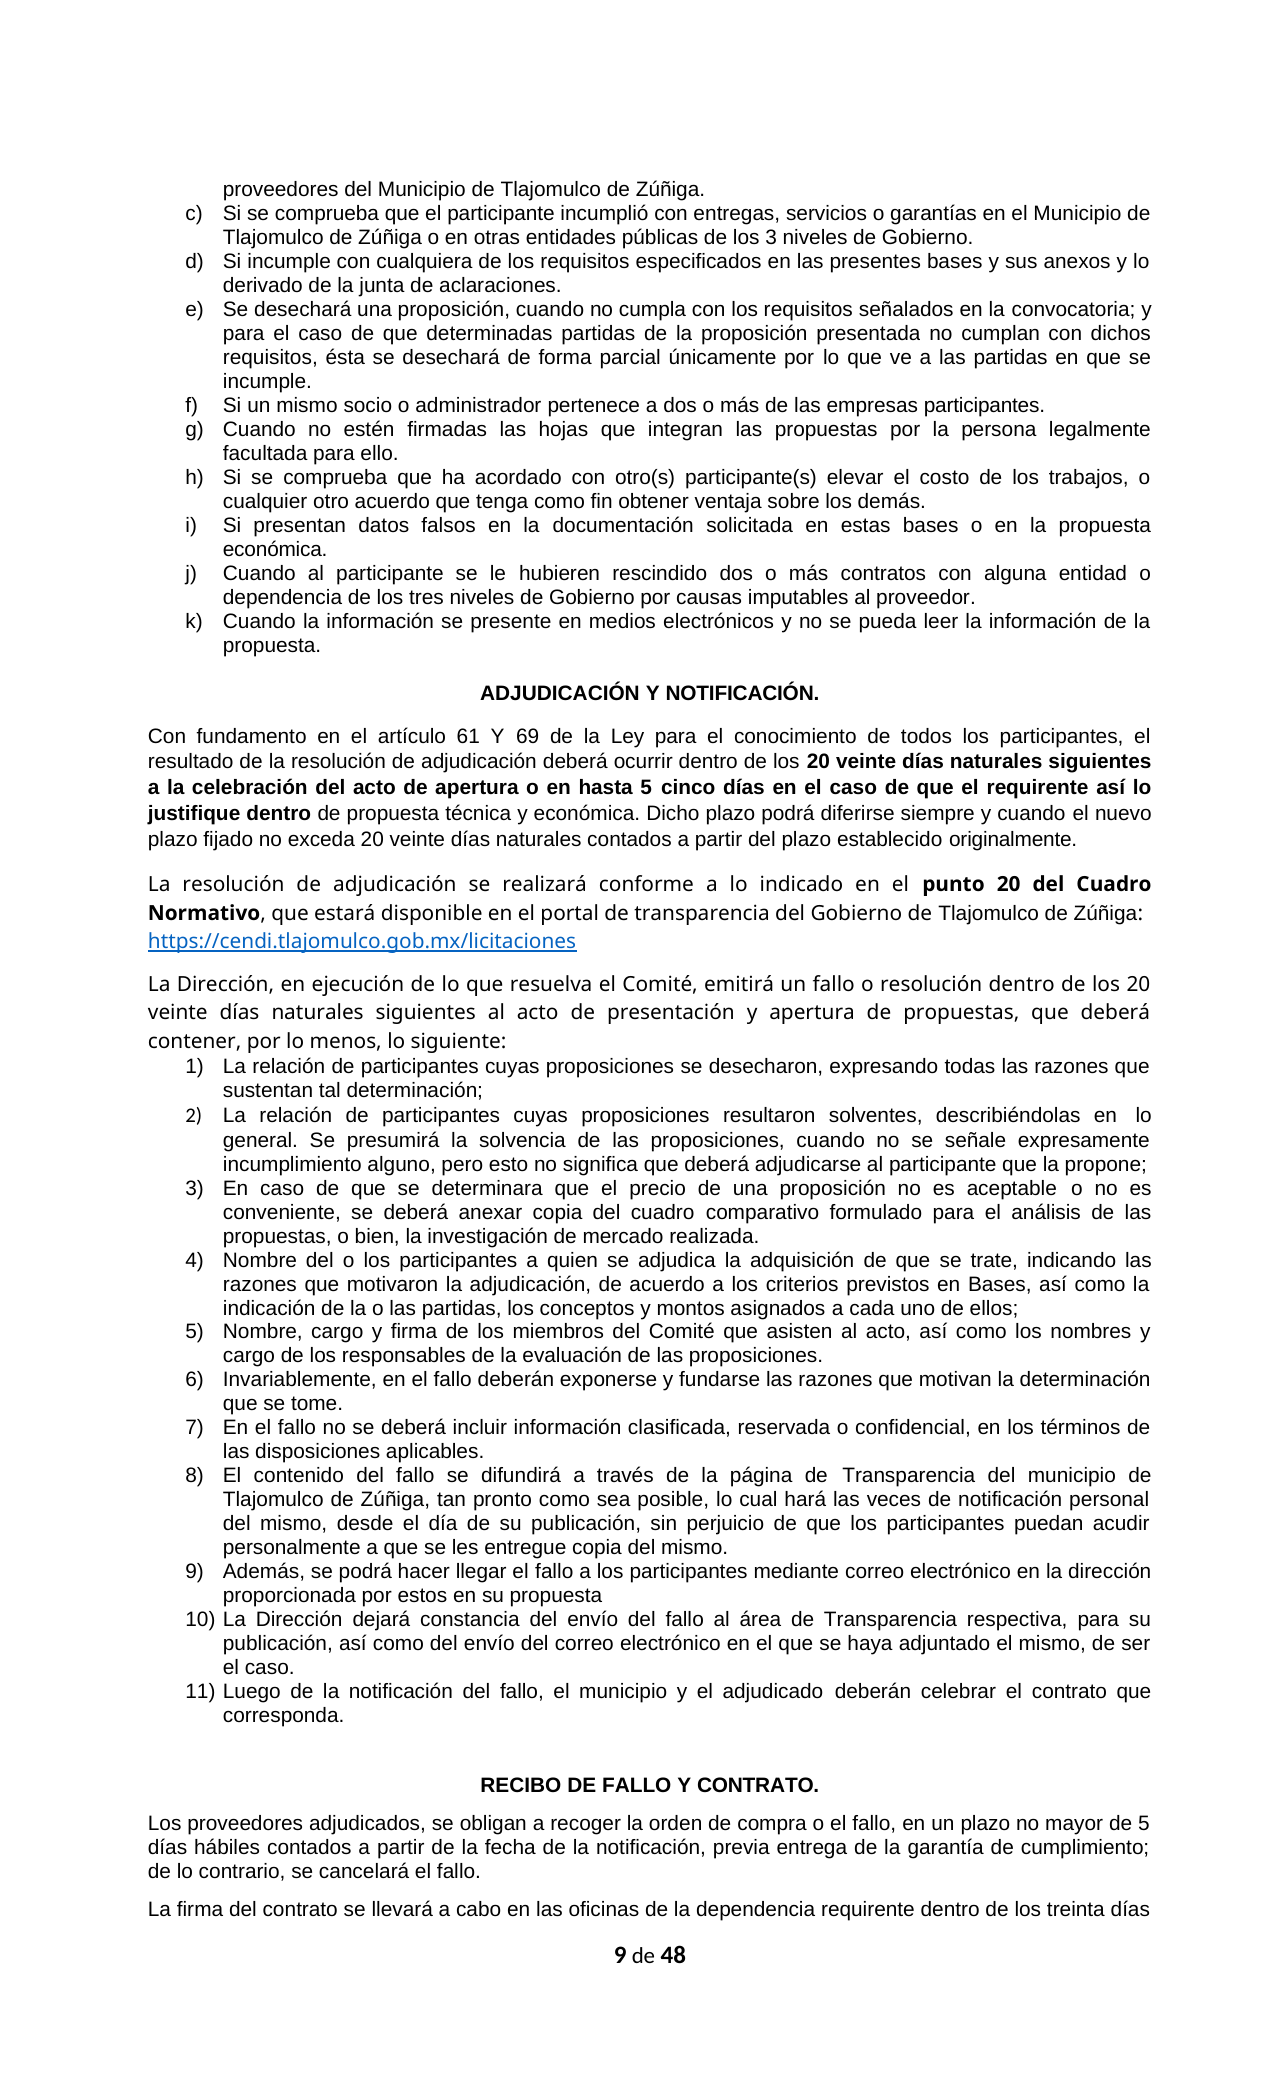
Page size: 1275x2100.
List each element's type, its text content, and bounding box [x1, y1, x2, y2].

list Nombre del o los participantes a quien se adjudica la adquisición de que se trate, indicando las razones que motivaron la adjudicación, de acuerdo a los criterios previstos en Bases, así como la indicación de la o las partidas, los conceptos y montos asignados a cada uno de ellos; [185, 1247, 1152, 1319]
list El contenido del fallo se difundirá a través de la página de Transparencia del municipio de Tlajomulco de Zúñiga, tan pronto como sea posible, lo cual hará las veces de notificación personal del mismo, desde el día de su publicación, sin perjuicio de que los participantes puedan acudir personalmente a que se les entregue copia del mismo. [185, 1463, 1152, 1559]
list Además, se podrá hacer llegar el fallo a los participantes mediante correo electrónico en la dirección proporcionada por estos en su propuesta [185, 1559, 1152, 1607]
text Los proveedores adjudicados, se obligan a recoger la orden de compra o el fallo, en un plazo no mayor de 5 días hábiles contados a partir de la fecha de la notificación, previa entrega de la garantía de cumplimiento; de lo contrario, se cancelará el fallo. [148, 1811, 1152, 1883]
list Si se comprueba que el participante incumplió con entregas, servicios o garantías en el Municipio de Tlajomulco de Zúñiga o en otras entidades públicas de los 3 niveles de Gobierno. [185, 201, 1152, 249]
list La relación de participantes cuyas proposiciones resultaron solventes, describiéndolas en lo general. Se presumirá la solvencia de las proposiciones, cuando no se señale expresamente incumplimiento alguno, pero esto no significa que deberá adjudicarse al participante que la propone; [185, 1102, 1152, 1176]
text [148, 1897, 1152, 1921]
text https://cendi.tlajomulco.gob.mx/licitaciones [148, 926, 1152, 954]
list En caso de que se determinara que el precio de una proposición no es aceptable o no es conveniente, se deberá anexar copia del cuadro comparativo formulado para el análisis de las propuestas, o bien, la investigación de mercado realizada. [185, 1176, 1152, 1247]
list Cuando la información se presente en medios electrónicos y no se pueda leer la información de la propuesta. [185, 608, 1152, 656]
list Luego de la notificación del fallo, el municipio y el adjudicado deberán celebrar el contrato que corresponda. [185, 1679, 1152, 1727]
list Nombre, cargo y firma de los miembros del Comité que asisten al acto, así como los nombres y cargo de los responsables de la evaluación de las proposiciones. [185, 1319, 1152, 1367]
list Si presentan datos falsos en la documentación solicitada en estas bases o en la propuesta económica. [185, 513, 1152, 561]
subtitle RECIBO DE FALLO Y CONTRATO. [148, 1773, 1152, 1797]
text Con fundamento en el artículo 61 Y 69 de la Ley para el conocimiento de todos los participantes, el resultado de la resolución de adjudicación deberá ocurrir dentro de los 20 veinte días naturales siguientes a la celebración del acto de apertura o en hasta 5 cinco días en el caso de que el requirente así lo justifique dentro de propuesta técnica y económica. Dicho plazo podrá diferirse siempre y cuando el nuevo plazo fijado no exceda 20 veinte días naturales contados a partir del plazo establecido originalmente. [148, 723, 1152, 851]
list Si se comprueba que ha acordado con otro(s) participante(s) elevar el costo de los trabajos, o cualquier otro acuerdo que tenga como fin obtener ventaja sobre los demás. [185, 465, 1152, 513]
list La relación de participantes cuyas proposiciones se desecharon, expresando todas las razones que sustentan tal determinación; [185, 1054, 1152, 1102]
text La Dirección, en ejecución de lo que resuelva el Comité, emitirá un fallo o resolución dentro de los 20 veinte días naturales siguientes al acto de presentación y apertura de propuestas, que deberá contener, por lo menos, lo siguiente: [148, 969, 1152, 1054]
list Si incumple con cualquiera de los requisitos especificados en las presentes bases y sus anexos y lo derivado de la junta de aclaraciones. [185, 249, 1152, 297]
text La resolución de adjudicación se realizará conforme a lo indicado en el punto 20 del Cuadro Normativo, que estará disponible en el portal de transparencia del Gobierno de Tlajomulco de Zúñiga: [148, 869, 1152, 926]
list Si un mismo socio o administrador pertenece a dos o más de las empresas participantes. [185, 393, 1152, 417]
list Cuando al participante se le hubieren rescindido dos o más contratos con alguna entidad o dependencia de los tres niveles de Gobierno por causas imputables al proveedor. [185, 561, 1152, 608]
list La Dirección dejará constancia del envío del fallo al área de Transparencia respectiva, para su publicación, así como del envío del correo electrónico en el que se haya adjuntado el mismo, de ser el caso. [185, 1607, 1152, 1679]
list En el fallo no se deberá incluir información clasificada, reservada o confidencial, en los términos de las disposiciones aplicables. [185, 1415, 1152, 1463]
list Cuando no estén firmadas las hojas que integran las propuestas por la persona legalmente facultada para ello. [185, 417, 1152, 465]
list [185, 177, 1152, 201]
list Se desechará una proposición, cuando no cumpla con los requisitos señalados en la convocatoria; y para el caso de que determinadas partidas de la proposición presentada no cumplan con dichos requisitos, ésta se desechará de forma parcial únicamente por lo que ve a las partidas en que se incumple. [185, 297, 1152, 393]
subtitle ADJUDICACIÓN Y NOTIFICACIÓN. [148, 680, 1152, 704]
list Invariablemente, en el fallo deberán exponerse y fundarse las razones que motivan la determinación que se tome. [185, 1367, 1152, 1415]
